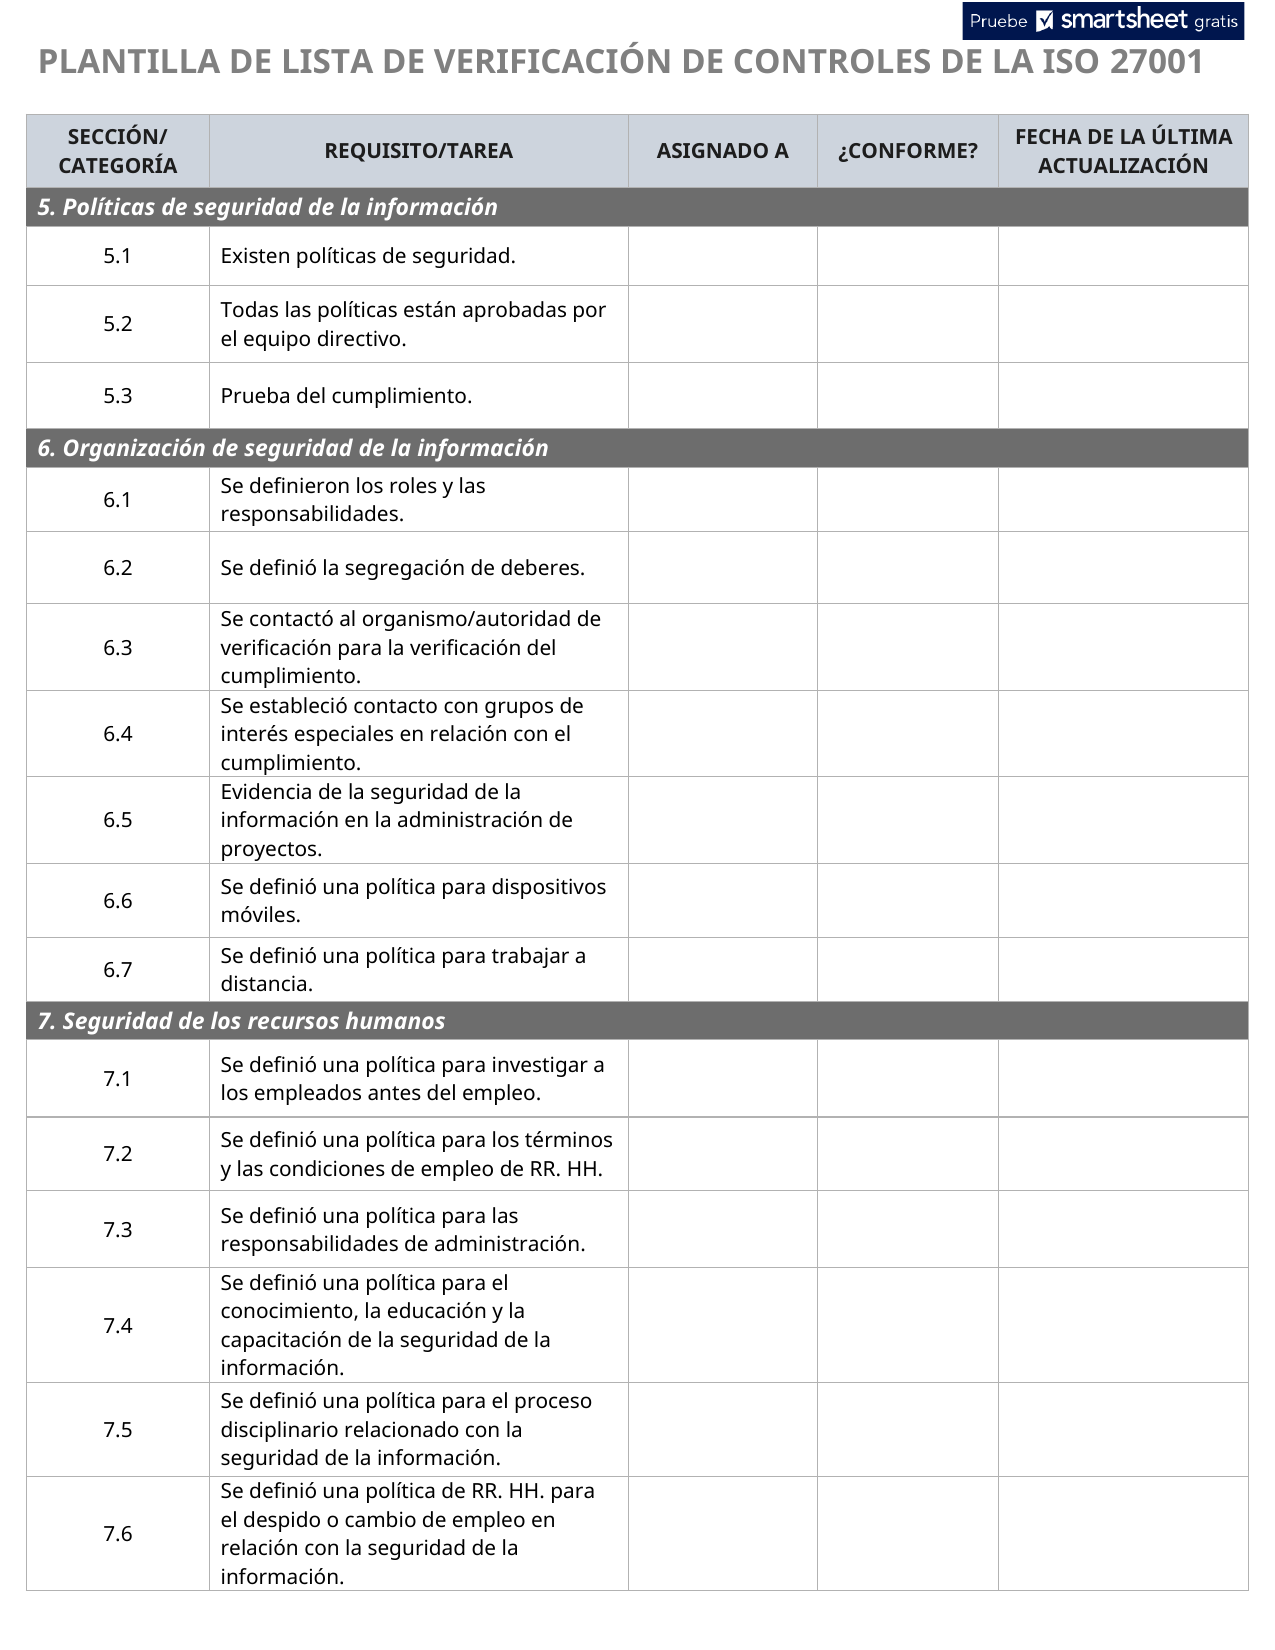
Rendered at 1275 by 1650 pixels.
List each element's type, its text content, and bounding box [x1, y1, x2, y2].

table_cell [629, 604, 817, 690]
table_cell Se contactó al organismo/autoridad de verificación para la verificación del cumplimiento. [210, 604, 628, 690]
table_cell [629, 864, 817, 937]
table_cell Se definió una política para el conocimiento, la educación y la capacitación de la seguridad de la información. [210, 1268, 628, 1382]
table_cell Se definió una política para dispositivos móviles. [210, 864, 628, 937]
table_cell [818, 864, 998, 937]
table_cell [818, 938, 998, 1001]
table_header REQUISITO/TAREA [210, 115, 628, 187]
table_cell [818, 1040, 998, 1116]
table_cell [818, 227, 998, 285]
table_cell [999, 777, 1248, 862]
text PLANTILLA DE LISTA DE VERIFICACIÓN DE CONTROLES DE LA ISO 27001 [37, 37, 1237, 83]
table_cell [818, 604, 998, 690]
table_cell [999, 1477, 1248, 1590]
table_cell [999, 468, 1248, 531]
table_cell 6.1 [27, 468, 209, 531]
table_cell [629, 468, 817, 531]
table_cell [818, 1268, 998, 1382]
table_cell Se definieron los roles y las responsabilidades. [210, 468, 628, 531]
table_cell [818, 1191, 998, 1267]
table_cell [818, 1477, 998, 1590]
table_cell [818, 777, 998, 862]
table_cell Se definió la segregación de deberes. [210, 532, 628, 603]
table_cell [629, 227, 817, 285]
table_cell [818, 691, 998, 776]
table_cell 7. Seguridad de los recursos humanos [26, 1002, 1248, 1039]
table_cell [999, 1040, 1248, 1116]
table_cell [629, 1040, 817, 1116]
table_cell [629, 691, 817, 776]
table_header ¿CONFORME? [818, 115, 998, 187]
table_cell [629, 1477, 817, 1590]
table_cell [818, 363, 998, 428]
table_cell [629, 532, 817, 603]
table_cell [818, 286, 998, 362]
table_cell 6.7 [27, 938, 209, 1001]
table_cell [629, 938, 817, 1001]
table_cell [999, 1383, 1248, 1476]
table_cell [629, 1383, 817, 1476]
table_cell Todas las políticas están aprobadas por el equipo directivo. [210, 286, 628, 362]
table_cell 5. Políticas de seguridad de la información [26, 188, 1248, 226]
table_cell 7.1 [27, 1040, 209, 1116]
table_cell 6.2 [27, 532, 209, 603]
table_cell Se definió una política para las responsabilidades de administración. [210, 1191, 628, 1267]
table_cell [629, 1191, 817, 1267]
table_cell Existen políticas de seguridad. [210, 227, 628, 285]
table_cell [818, 468, 998, 531]
table_cell 6.5 [27, 777, 209, 862]
table_cell [629, 1268, 817, 1382]
table_cell 5.3 [27, 363, 209, 428]
table_cell 6.6 [27, 864, 209, 937]
table_cell Se estableció contacto con grupos de interés especiales en relación con el cumplimiento. [210, 691, 628, 776]
table_cell [999, 363, 1248, 428]
table_cell [999, 938, 1248, 1001]
table_header ASIGNADO A [629, 115, 817, 187]
table_header FECHA DE LA ÚLTIMA ACTUALIZACIÓN [999, 115, 1248, 187]
table_cell 5.1 [27, 227, 209, 285]
table_cell [999, 227, 1248, 285]
table_cell [999, 604, 1248, 690]
table_cell [818, 1118, 998, 1190]
table_cell [818, 532, 998, 603]
table_cell Se definió una política para el proceso disciplinario relacionado con la seguridad de la información. [210, 1383, 628, 1476]
table_cell [999, 864, 1248, 937]
table_cell [999, 691, 1248, 776]
table_cell 7.3 [27, 1191, 209, 1267]
table_cell 6.3 [27, 604, 209, 690]
table_cell [999, 1268, 1248, 1382]
table_cell 6.4 [27, 691, 209, 776]
table_cell [999, 532, 1248, 603]
picture [962, 2, 1245, 40]
table_cell Se definió una política para los términos y las condiciones de empleo de RR. HH. [210, 1118, 628, 1190]
table_cell 7.2 [27, 1118, 209, 1190]
table_cell Se definió una política de RR. HH. para el despido o cambio de empleo en relación con la seguridad de la información. [210, 1477, 628, 1590]
table_cell [999, 1118, 1248, 1190]
table_cell Prueba del cumplimiento. [210, 363, 628, 428]
table_cell [629, 286, 817, 362]
table_cell Evidencia de la seguridad de la información en la administración de proyectos. [210, 777, 628, 862]
table_cell 6. Organización de seguridad de la información [26, 429, 1248, 467]
table_cell [629, 363, 817, 428]
table_cell [629, 1118, 817, 1190]
table_cell [999, 286, 1248, 362]
table_cell 7.6 [27, 1477, 209, 1590]
table_cell [999, 1191, 1248, 1267]
table_cell 5.2 [27, 286, 209, 362]
table_cell 7.5 [27, 1383, 209, 1476]
table_cell 7.4 [27, 1268, 209, 1382]
table_cell Se definió una política para trabajar a distancia. [210, 938, 628, 1001]
table_cell Se definió una política para investigar a los empleados antes del empleo. [210, 1040, 628, 1116]
table_cell [629, 777, 817, 862]
table_header SECCIÓN/ CATEGORÍA [27, 115, 209, 187]
table_cell [818, 1383, 998, 1476]
